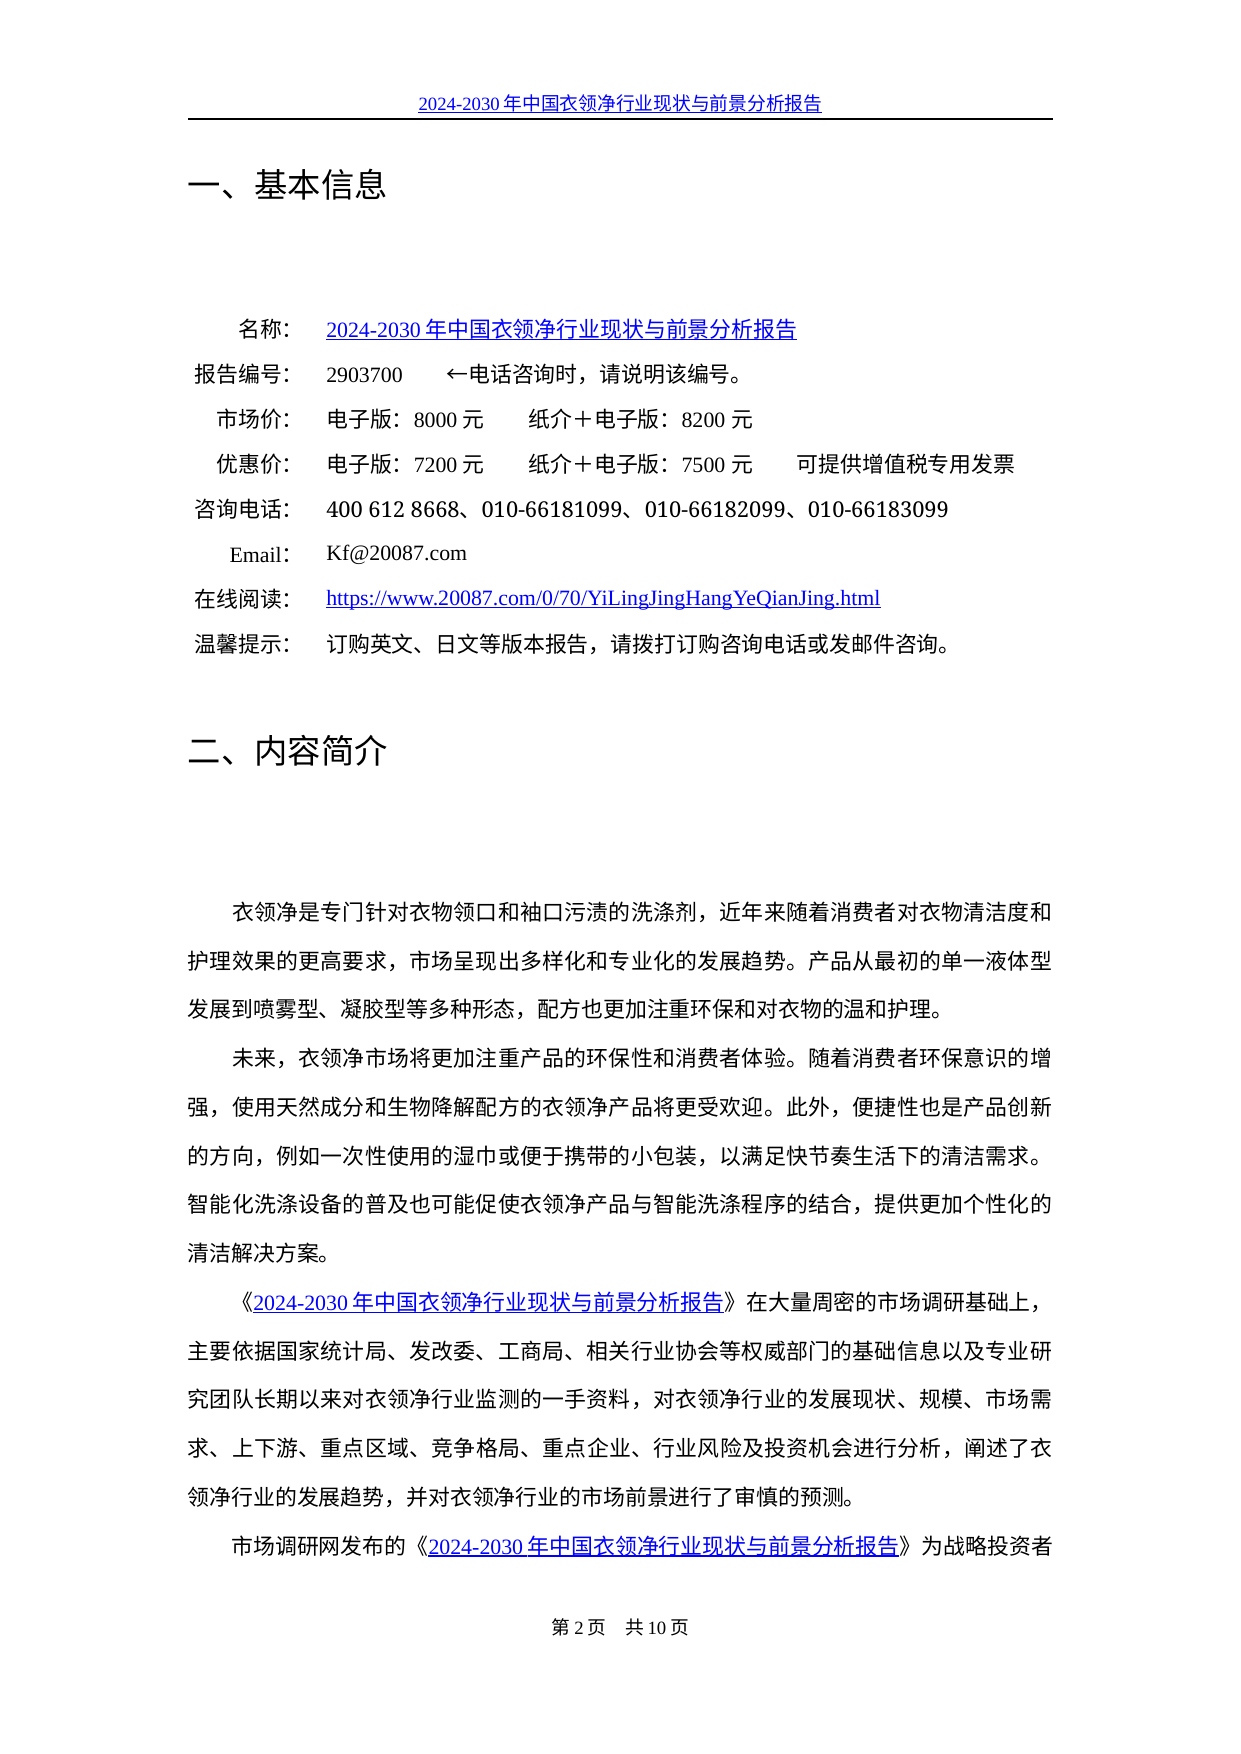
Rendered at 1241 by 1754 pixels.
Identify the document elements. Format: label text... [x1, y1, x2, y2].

table_cell 400 612 8668、010-66181099、010-66182099、010-66183099 [315, 492, 1073, 537]
table_cell 市场价： [167, 402, 315, 447]
table_cell 在线阅读： [167, 582, 315, 627]
table_header 2024-2030年中国衣领净行业现状与前景分析报告 [315, 312, 1073, 357]
table_cell 电子版：7200 元 纸介＋电子版：7500 元 可提供增值税专用发票 [315, 447, 1073, 492]
table_cell 报告编号： [167, 357, 315, 402]
table_cell 2903700 ←电话咨询时，请说明该编号。 [315, 357, 1073, 402]
table_cell 订购英文、日文等版本报告，请拨打订购咨询电话或发邮件咨询。 [315, 627, 1073, 672]
table_header 名称： [167, 312, 315, 357]
table_cell 优惠价： [167, 447, 315, 492]
table_cell 温馨提示： [167, 627, 315, 672]
title 二、内容简介 [187, 717, 1053, 782]
table_cell 咨询电话： [167, 492, 315, 537]
title 一、基本信息 [187, 150, 1053, 215]
table_cell 电子版：8000 元 纸介＋电子版：8200 元 [315, 402, 1073, 447]
table_cell [315, 582, 1073, 627]
table_cell Kf@20087.com [315, 537, 1073, 582]
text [187, 894, 1053, 1561]
table_cell Email： [167, 537, 315, 582]
